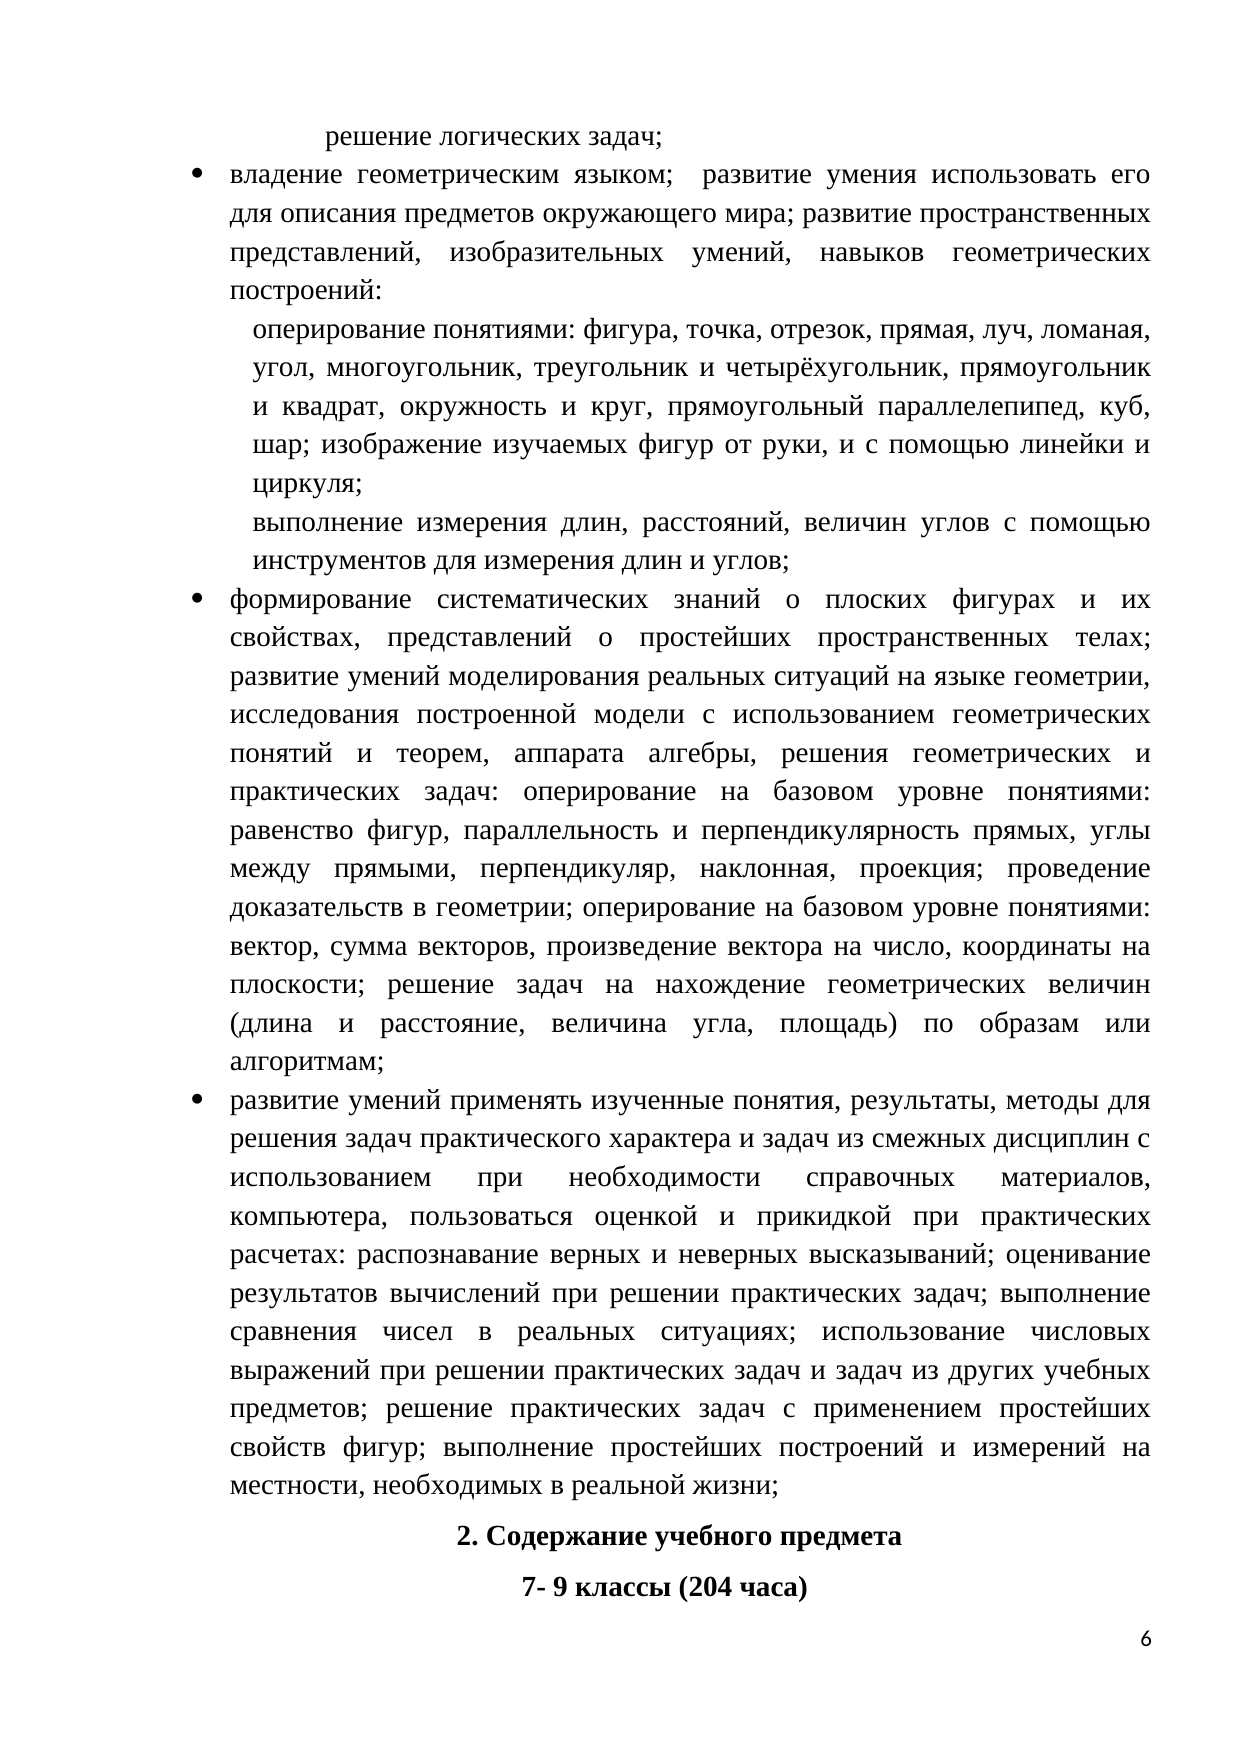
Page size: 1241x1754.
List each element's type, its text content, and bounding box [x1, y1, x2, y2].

list формирование систематических знаний о плоских фигурах и их свойствах, представлений о простейших пространственных телах; развитие умений моделирования реальных ситуаций на языке геометрии, исследования построенной модели с использованием геометрических понятий и теорем, аппарата алгебры, решения геометрических и практических задач: оперирование на базовом уровне понятиями: равенство фигур, параллельность и перпендикулярность прямых, углы между прямыми, перпендикуляр, наклонная, проекция; проведение доказательств в геометрии; оперирование на базовом уровне понятиями: вектор, сумма векторов, произведение вектора на число, координаты на плоскости; решение задач на нахождение геометрических величин (длина и расстояние, величина угла, площадь) по образам или алгоритмам; [192, 581, 1152, 1077]
list владение геометрическим языком; развитие умения использовать его для описания предметов окружающего мира; развитие пространственных представлений, изобразительных умений, навыков геометрических построений: [192, 157, 1152, 306]
list развитие умений применять изученные понятия, результаты, методы для решения задач практического характера и задач из смежных дисциплин с использованием при необходимости справочных материалов, компьютера, пользоваться оценкой и прикидкой при практических расчетах: распознавание верных и неверных высказываний; оценивание результатов вычислений при решении практических задач; выполнение сравнения чисел в реальных ситуациях; использование числовых выражений при решении практических задач и задач из других учебных предметов; решение практических задач с применением простейших свойств фигур; выполнение простейших построений и измерений на местности, необходимых в реальной жизни; [192, 1082, 1152, 1501]
text 2. Содержание учебного предмета [177, 1518, 1152, 1552]
text 7- 9 классы (204 часа) [177, 1569, 1152, 1603]
text решение логических задач; [252, 118, 1152, 152]
text оперирование понятиями: фигура, точка, отрезок, прямая, луч, ломаная, угол, многоугольник, треугольник и четырёхугольник, прямоугольник и квадрат, окружность и круг, прямоугольный параллелепипед, куб, шар; изображение изучаемых фигур от руки, и с помощью линейки и циркуля; [252, 311, 1152, 499]
text выполнение измерения длин, расстояний, величин углов с помощью инструментов для измерения длин и углов; [252, 504, 1152, 576]
